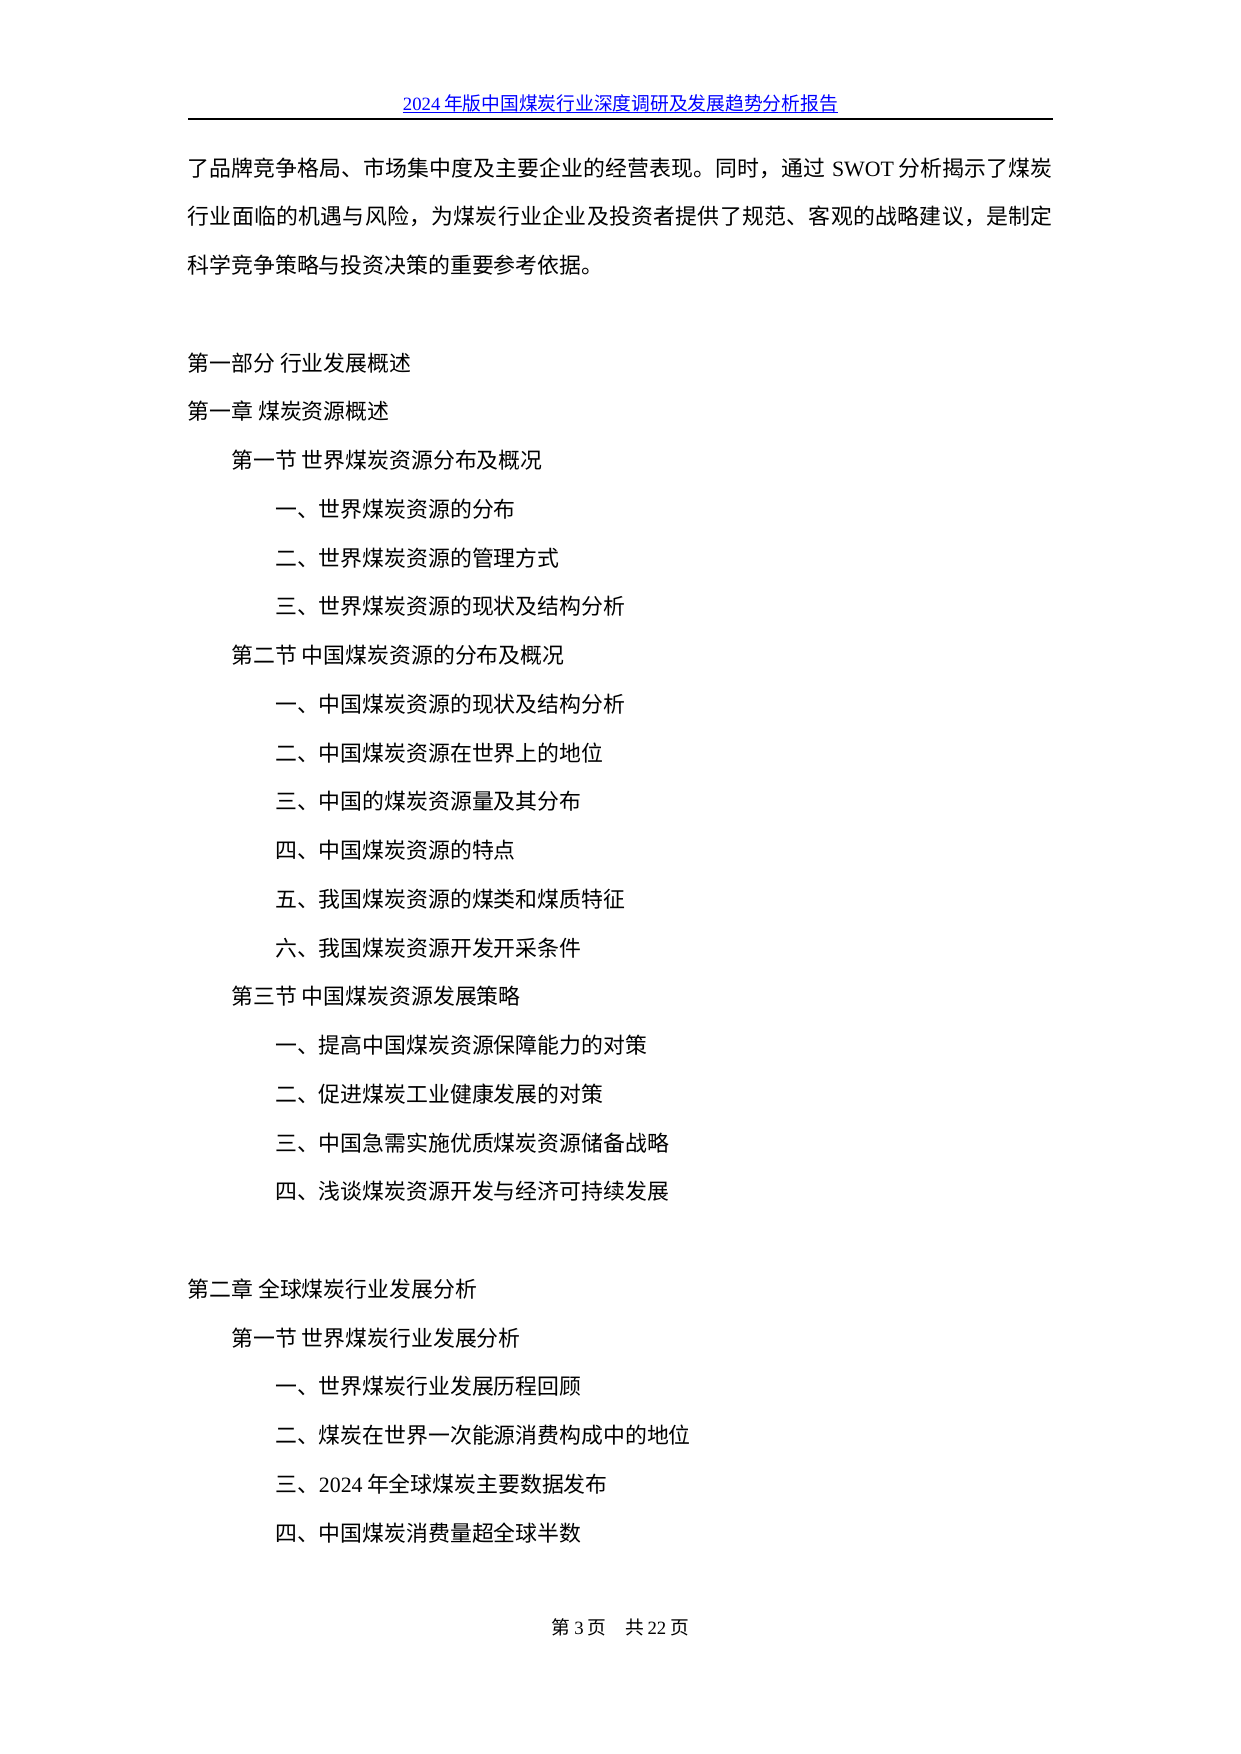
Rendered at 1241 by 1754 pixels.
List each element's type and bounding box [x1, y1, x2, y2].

text [187, 150, 1053, 1548]
